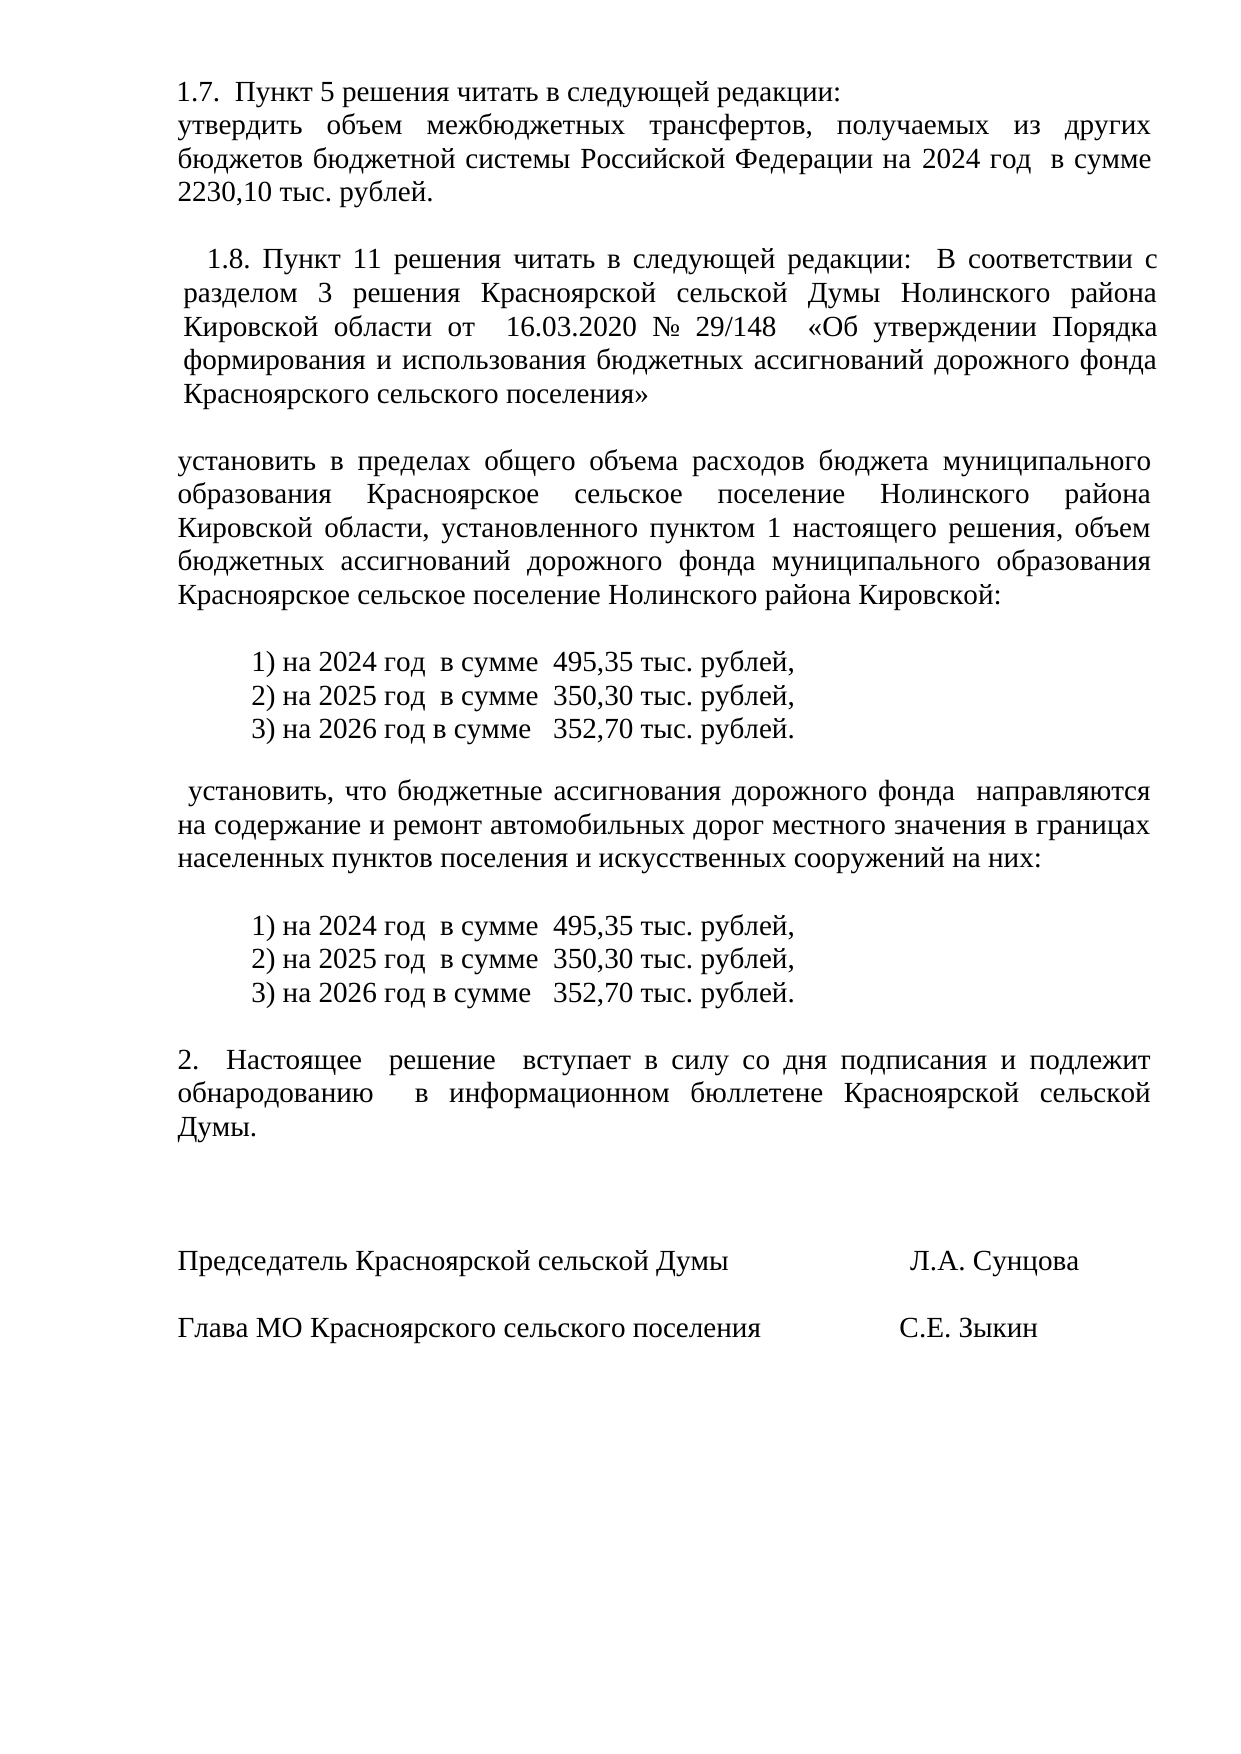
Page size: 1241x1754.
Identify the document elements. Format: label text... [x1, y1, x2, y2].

text 1.7. Пункт 5 решения читать в следующей редакции: [147, 74, 1158, 107]
text утвердить объем межбюджетных трансфертов, получаемых из других бюджетов бюджетной системы Российской Федерации на 2024 год в сумме 2230,10 тыс. рублей. [177, 141, 1152, 208]
text 1) на 2024 год в сумме 495,35 тыс. рублей, [177, 644, 1152, 678]
text установить, что бюджетные ассигнования дорожного фонда направляются на содержание и ремонт автомобильных дорог местного значения в границах населенных пунктов поселения и искусственных сооружений на них: [177, 773, 1152, 874]
text 1) на 2024 год в сумме 495,35 тыс. рублей, [177, 908, 1152, 941]
text 3) на 2026 год в сумме 352,70 тыс. рублей. [177, 711, 1152, 745]
text 3) на 2026 год в сумме 352,70 тыс. рублей. [177, 975, 1152, 1008]
text утвердить объем межбюджетных трансфертов, получаемых из других бюджетов бюджетной системы Российской Федерации на 2024 год в сумме 2230,10 тыс. рублей. [177, 107, 1152, 141]
text Председатель Красноярской сельской Думы Л.А. Сунцова [177, 1243, 1152, 1277]
text установить в пределах общего объема расходов бюджета муниципального образования Красноярское сельское поселение Нолинского района Кировской области, установленного пунктом 1 настоящего решения, объем бюджетных ассигнований дорожного фонда муниципального образования Красноярское сельское поселение Нолинского района Кировской: [177, 443, 1152, 611]
text Глава МО Красноярского сельского поселения С.Е. Зыкин [177, 1310, 1152, 1344]
text 2) на 2025 год в сумме 350,30 тыс. рублей, [177, 678, 1152, 711]
text 2) на 2025 год в сумме 350,30 тыс. рублей, [177, 941, 1152, 975]
text 2. Настоящее решение вступает в силу со дня подписания и подлежит обнародованию в информационном бюллетене Красноярской сельской Думы. [177, 1042, 1152, 1142]
text 1.8. Пункт 11 решения читать в следующей редакции: В соответствии с разделом 3 решения Красноярской сельской Думы Нолинского района Кировской области от 16.03.2020 № 29/148 «Об утверждении Порядка формирования и использования бюджетных ассигнований дорожного фонда Красноярского сельского поселения» [147, 242, 1158, 409]
